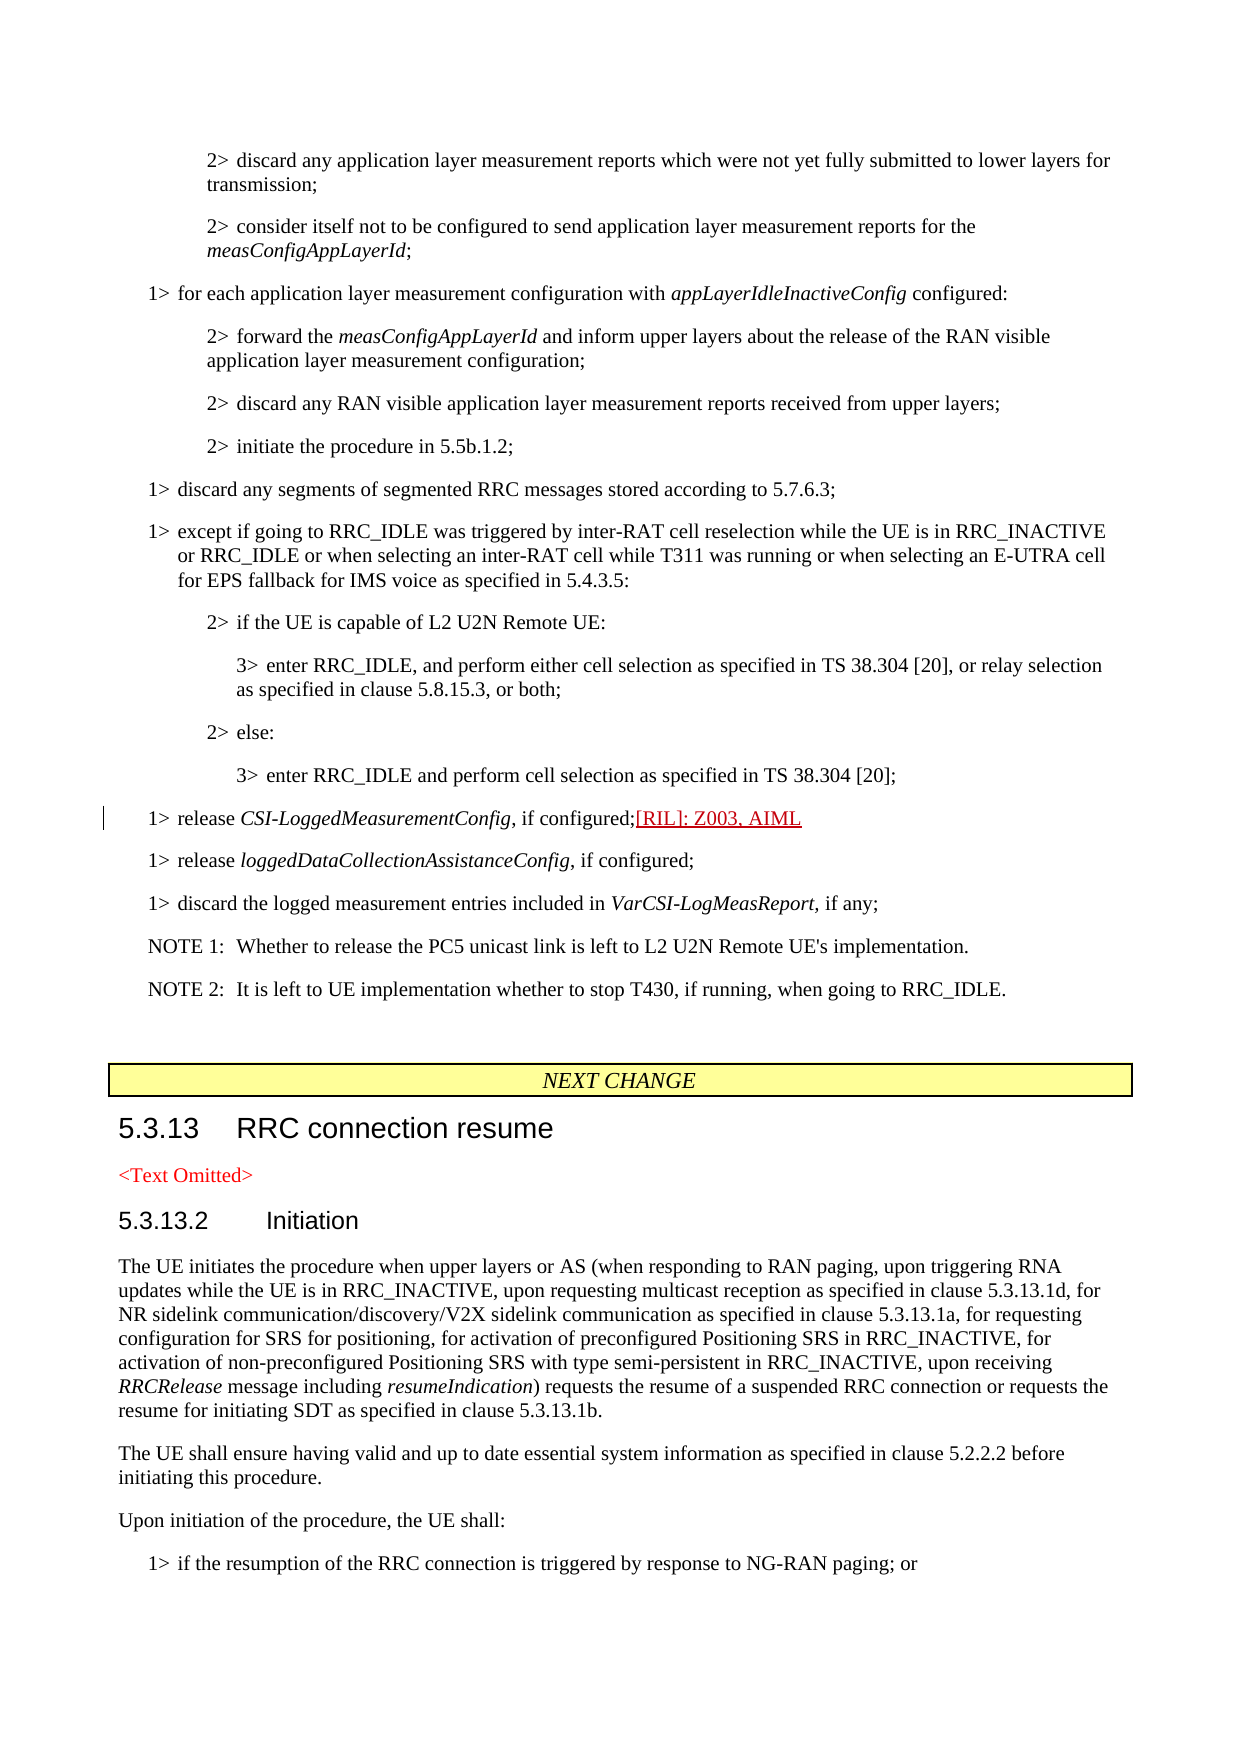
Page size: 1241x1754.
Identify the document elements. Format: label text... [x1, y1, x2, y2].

text Upon initiation of the procedure, the UE shall: [118, 1508, 1122, 1532]
subtitle 5.3.13 RRC connection resume [118, 1111, 1122, 1144]
text <Text Omitted> [118, 1163, 1122, 1187]
text 1> release loggedDataCollectionAssistanceConfig, if configured; [148, 848, 1122, 872]
text NEXT CHANGE [110, 1065, 1131, 1095]
text 1> if the resumption of the RRC connection is triggered by response to NG-RAN paging; or [148, 1550, 1122, 1574]
text 2> forward the measConfigAppLayerId and inform upper layers about the release of the RAN visible application layer measurement configuration; [207, 324, 1122, 372]
text 2> consider itself not to be configured to send application layer measurement reports for the measConfigAppLayerId; [207, 214, 1122, 262]
text NOTE 1: Whether to release the PC5 unicast link is left to L2 U2N Remote UE's implementation. [148, 934, 1122, 958]
text 1> discard any segments of segmented RRC messages stored according to 5.7.6.3; [148, 477, 1122, 501]
text The UE shall ensure having valid and up to date essential system information as specified in clause 5.2.2.2 before initiating this procedure. [118, 1441, 1122, 1489]
text 1> discard the logged measurement entries included in VarCSI-LogMeasReport, if any; [148, 891, 1122, 915]
text 1> release CSI-LoggedMeasurementConfig, if configured; [148, 806, 1122, 830]
text 1> for each application layer measurement configuration with appLayerIdleInactiveConfig configured: [148, 281, 1122, 305]
text The UE initiates the procedure when upper layers or AS (when responding to RAN paging, upon triggering RNA updates while the UE is in RRC_INACTIVE, upon requesting multicast reception as specified in clause 5.3.13.1d, for NR sidelink communication/discovery/V2X sidelink communication as specified in clause 5.3.13.1a, for requesting configuration for SRS for positioning, for activation of preconfigured Positioning SRS in RRC_INACTIVE, for activation of non-preconfigured Positioning SRS with type semi-persistent in RRC_INACTIVE, upon receiving RRCRelease message including resumeIndication) requests the resume of a suspended RRC connection or requests the resume for initiating SDT as specified in clause 5.3.13.1b. [118, 1253, 1122, 1422]
text 2> else: [207, 720, 1122, 744]
text 2> initiate the procedure in 5.5b.1.2; [207, 434, 1122, 458]
text 2> discard any application layer measurement reports which were not yet fully submitted to lower layers for transmission; [207, 147, 1122, 196]
text 2> discard any RAN visible application layer measurement reports received from upper layers; [207, 391, 1122, 415]
text 1> except if going to RRC_IDLE was triggered by inter-RAT cell reselection while the UE is in RRC_INACTIVE or RRC_IDLE or when selecting an inter-RAT cell while T311 was running or when selecting an E-UTRA cell for EPS fallback for IMS voice as specified in 5.4.3.5: [148, 519, 1122, 592]
text 3> enter RRC_IDLE, and perform either cell selection as specified in TS 38.304 [20], or relay selection as specified in clause 5.8.15.3, or both; [236, 653, 1122, 701]
text 2> if the UE is capable of L2 U2N Remote UE: [207, 610, 1122, 634]
text NOTE 2: It is left to UE implementation whether to stop T430, if running, when going to RRC_IDLE. [148, 977, 1122, 1001]
text 3> enter RRC_IDLE and perform cell selection as specified in TS 38.304 [20]; [236, 763, 1122, 787]
subtitle 5.3.13.2 Initiation [118, 1206, 1122, 1235]
